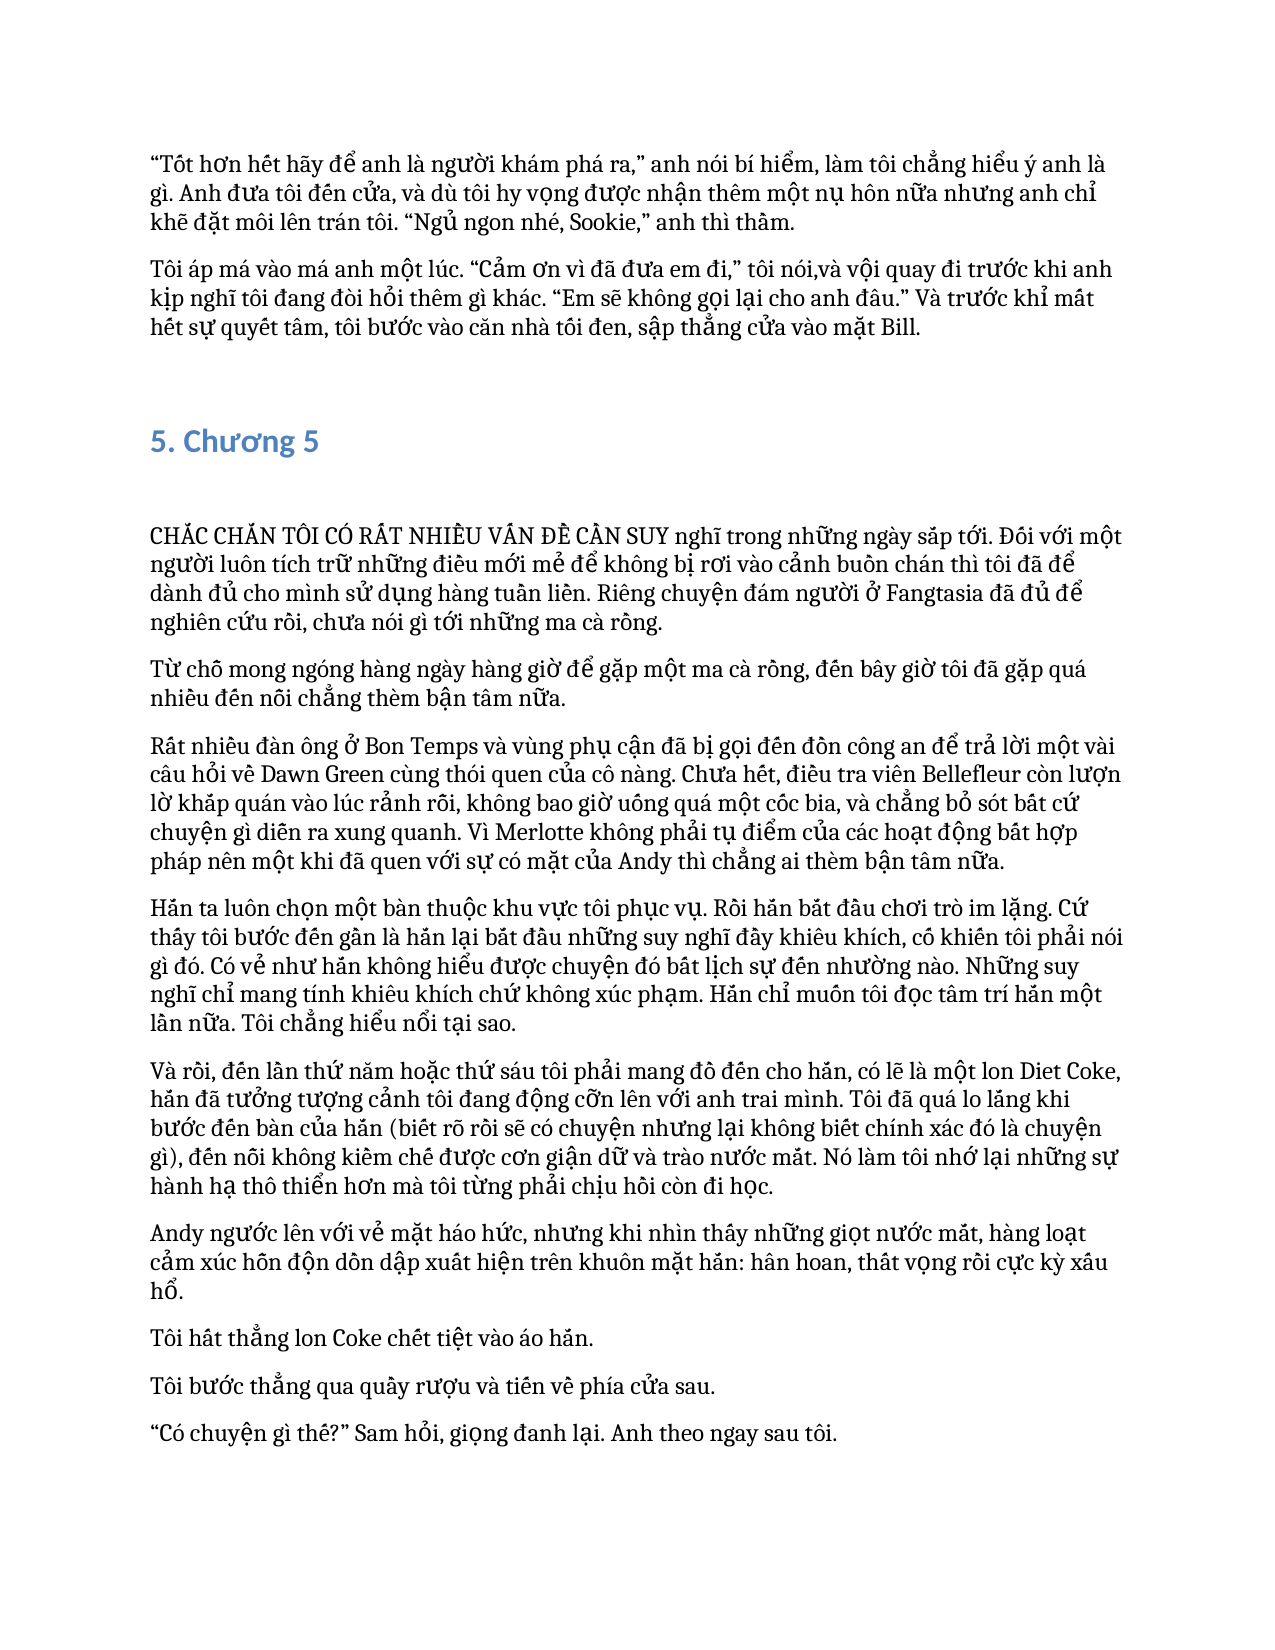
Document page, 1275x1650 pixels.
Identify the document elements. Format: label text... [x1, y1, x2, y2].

text Và rồi, đến lần thứ năm hoặc thứ sáu tôi phải mang đồ đến cho hắn, có lẽ là một lon Diet Coke, hắn đã tưởng tượng cảnh tôi đang động cỡn lên với anh trai mình. Tôi đã quá lo lắng khi bước đến bàn của hắn (biết rõ rồi sẽ có chuyện nhưng lại không biết chính xác đó là chuyện gì), đến nỗi không kiềm chế được cơn giận dữ và trào nước mắt. Nó làm tôi nhớ lại những sự hành hạ thô thiển hơn mà tôi từng phải chịu hồi còn đi học. [150, 1057, 1125, 1200]
text “Tốt hơn hết hãy để anh là người khám phá ra,” anh nói bí hiểm, làm tôi chẳng hiểu ý anh là gì. Anh đưa tôi đến cửa, và dù tôi hy vọng được nhận thêm một nụ hôn nữa nhưng anh chỉ khẽ đặt môi lên trán tôi. “Ngủ ngon nhé, Sookie,” anh thì thầm. [150, 150, 1125, 236]
text Andy ngước lên với vẻ mặt háo hức, nhưng khi nhìn thấy những giọt nước mắt, hàng loạt cảm xúc hỗn độn dồn dập xuất hiện trên khuôn mặt hắn: hân hoan, thất vọng rồi cực kỳ xấu hổ. [150, 1219, 1125, 1305]
text Từ chỗ mong ngóng hàng ngày hàng giờ để gặp một ma cà rồng, đến bây giờ tôi đã gặp quá nhiều đến nỗi chẳng thèm bận tâm nữa. [150, 655, 1125, 713]
text Tôi bước thẳng qua quầy rượu và tiến về phía cửa sau. [150, 1372, 1125, 1400]
text Tôi hất thẳng lon Coke chết tiệt vào áo hắn. [150, 1324, 1125, 1353]
text Rất nhiều đàn ông ở Bon Temps và vùng phụ cận đã bị gọi đến đồn công an để trả lời một vài câu hỏi về Dawn Green cùng thói quen của cô nàng. Chưa hết, điều tra viên Bellefleur còn lượn lờ khắp quán vào lúc rảnh rỗi, không bao giờ uống quá một cốc bia, và chẳng bỏ sót bất cứ chuyện gì diễn ra xung quanh. Vì Merlotte không phải tụ điểm của các hoạt động bất hợp pháp nên một khi đã quen với sự có mặt của Andy thì chẳng ai thèm bận tâm nữa. [150, 732, 1125, 875]
text Tôi áp má vào má anh một lúc. “Cảm ơn vì đã đưa em đi,” tôi nói,và vội quay đi trước khi anh kịp nghĩ tôi đang đòi hỏi thêm gì khác. “Em sẽ không gọi lại cho anh đâu.” Và trước khỉ mất hết sự quyết tâm, tôi bước vào căn nhà tối đen, sập thẳng cửa vào mặt Bill. [150, 255, 1125, 399]
text “Có chuyện gì thế?” Sam hỏi, giọng đanh lại. Anh theo ngay sau tôi. [150, 1419, 1125, 1448]
text Hắn ta luôn chọn một bàn thuộc khu vực tôi phục vụ. Rồi hắn bắt đầu chơi trò im lặng. Cứ thấy tôi bước đến gần là hắn lại bắt đầu những suy nghĩ đầy khiêu khích, cố khiến tôi phải nói gì đó. Có vẻ như hắn không hiểu được chuyện đó bất lịch sự đến nhường nào. Những suy nghĩ chỉ mang tính khiêu khích chứ không xúc phạm. Hắn chỉ muốn tôi đọc tâm trí hắn một lần nữa. Tôi chẳng hiểu nổi tại sao. [150, 894, 1125, 1038]
subtitle 5. Chương 5 [150, 419, 1125, 460]
text CHẮC CHẮN TÔI CÓ RẤT NHIỀU VẤN ĐỀ CẦN SUY nghĩ trong những ngày sắp tới. Đối với một người luôn tích trữ những điều mới mẻ để không bị rơi vào cảnh buồn chán thì tôi đã để dành đủ cho mình sử dụng hàng tuần liền. Riêng chuyện đám người ở Fangtasia đã đủ để nghiên cứu rồi, chưa nói gì tới những ma cà rồng. [150, 464, 1125, 637]
